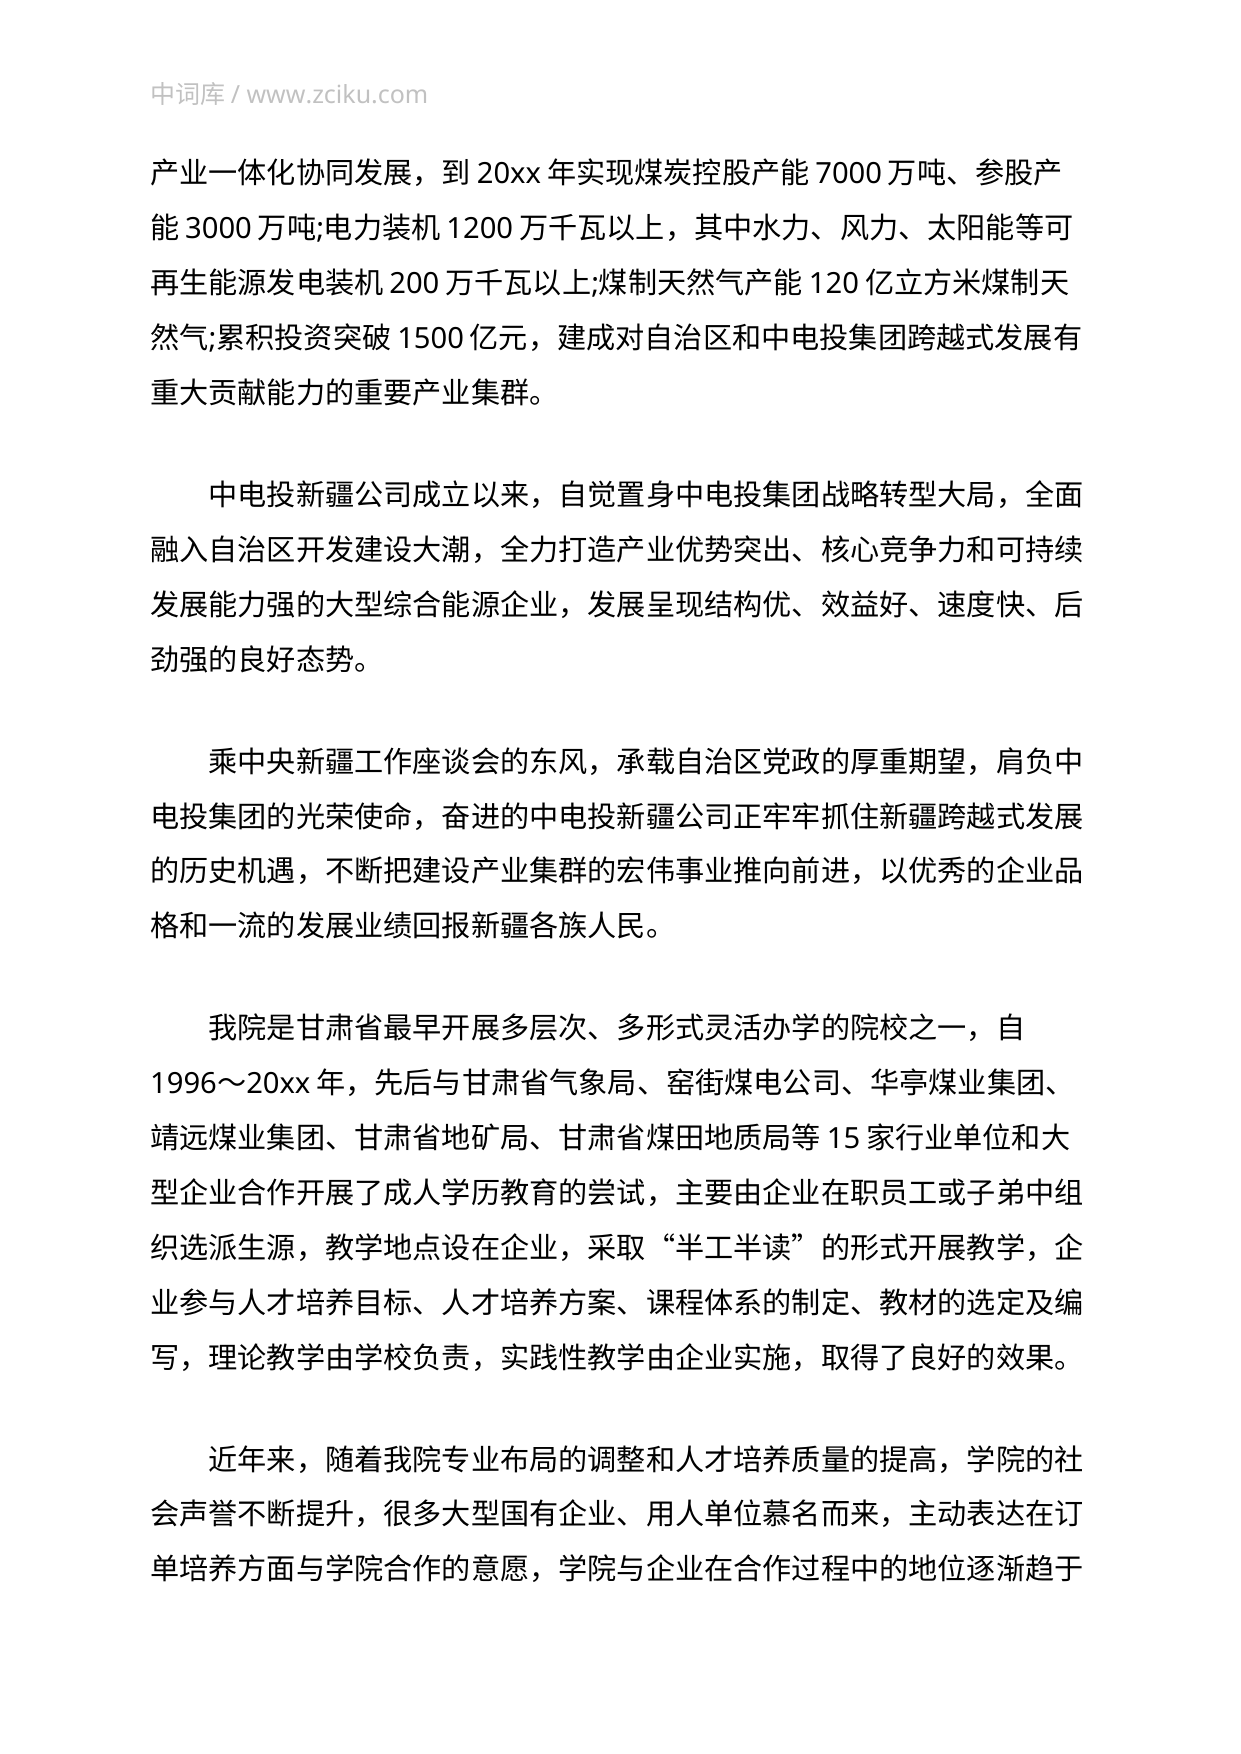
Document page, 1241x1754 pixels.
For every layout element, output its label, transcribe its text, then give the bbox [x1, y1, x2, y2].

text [150, 1436, 1090, 1588]
text 乘中央新疆工作座谈会的东风，承载自治区党政的厚重期望，肩负中电投集团的光荣使命，奋进的中电投新疆公司正牢牢抓住新疆跨越式发展的历史机遇，不断把建设产业集群的宏伟事业推向前进，以优秀的企业品格和一流的发展业绩回报新疆各族人民。 [150, 738, 1090, 945]
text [150, 150, 1090, 412]
text 我院是甘肃省最早开展多层次、多形式灵活办学的院校之一，自1996～20xx年，先后与甘肃省气象局、窑街煤电公司、华亭煤业集团、靖远煤业集团、甘肃省地矿局、甘肃省煤田地质局等15家行业单位和大型企业合作开展了成人学历教育的尝试，主要由企业在职员工或子弟中组织选派生源，教学地点设在企业，采取“半工半读”的形式开展教学，企业参与人才培养目标、人才培养方案、课程体系的制定、教材的选定及编写，理论教学由学校负责，实践性教学由企业实施，取得了良好的效果。 [150, 1005, 1090, 1377]
text 中电投新疆公司成立以来，自觉置身中电投集团战略转型大局，全面融入自治区开发建设大潮，全力打造产业优势突出、核心竞争力和可持续发展能力强的大型综合能源企业，发展呈现结构优、效益好、速度快、后劲强的良好态势。 [150, 472, 1090, 679]
